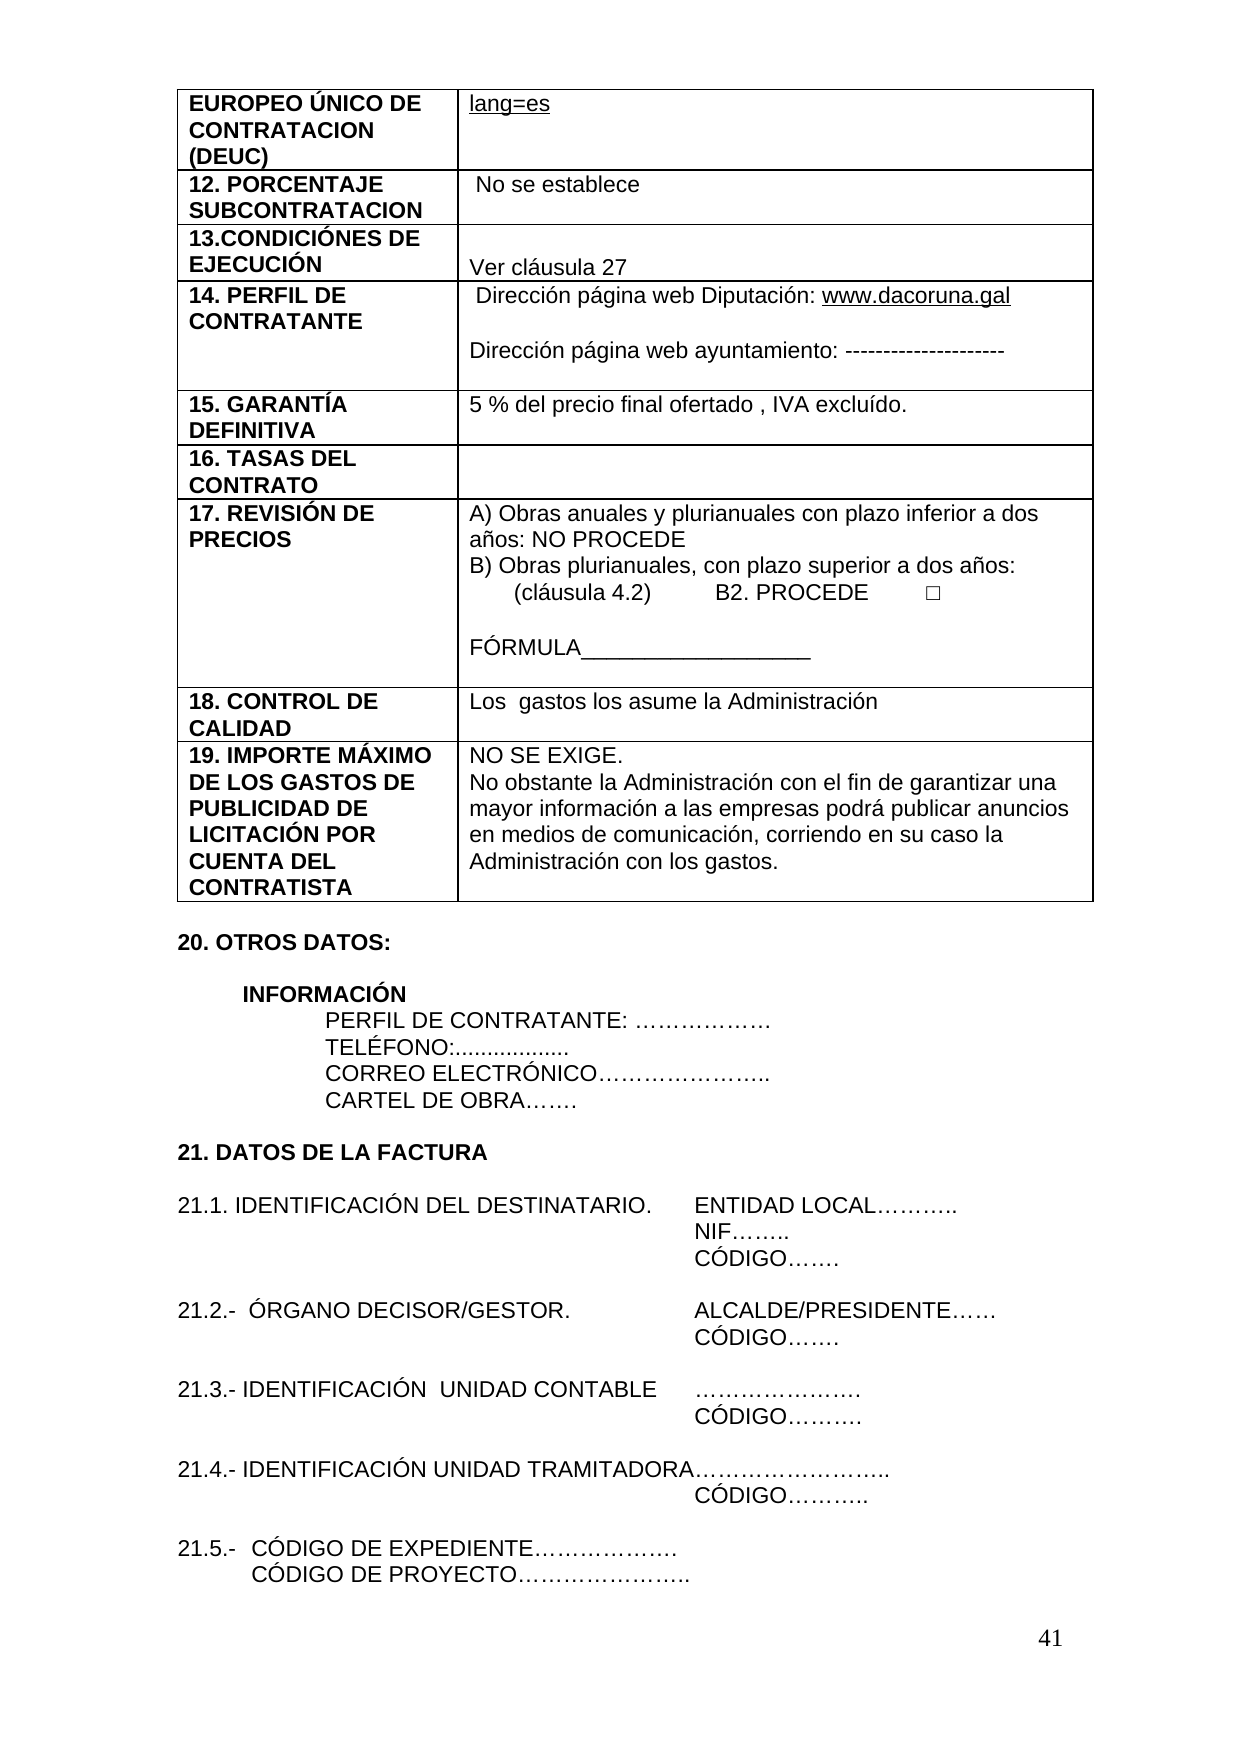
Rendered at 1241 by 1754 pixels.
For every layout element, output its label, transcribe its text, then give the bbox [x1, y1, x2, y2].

text 21.2.- ÓRGANO DECISOR/GESTOR. ALCALDE/PRESIDENTE…… [177, 1297, 1063, 1324]
text 20. OTROS DATOS: [177, 928, 1063, 955]
text PERFIL DE CONTRATANTE: ……………… [242, 1007, 1063, 1034]
text CÓDIGO……. [177, 1324, 1063, 1350]
text CARTEL DE OBRA……. [242, 1087, 1063, 1113]
table_cell No se establece [459, 171, 1092, 223]
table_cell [459, 90, 1092, 169]
text 21. DATOS DE LA FACTURA [177, 1139, 1063, 1166]
table_cell 18. CONTROL DE CALIDAD [178, 688, 457, 741]
table_cell [459, 446, 1092, 498]
text TELÉFONO:.................. [242, 1034, 1063, 1060]
table_cell A) Obras anuales y plurianuales con plazo inferior a dos años: NO PROCEDE B) Obras plurianuales, con plazo superior a dos años: (cláusula 4.2) B2. PROCEDE □ FÓRMULA__________________ [459, 500, 1092, 687]
table_cell 19. IMPORTE MÁXIMO DE LOS GASTOS DE PUBLICIDAD DE LICITACIÓN POR CUENTA DEL CONTRATISTA [178, 742, 457, 901]
text NIF…….. [177, 1218, 1063, 1245]
text 21.3.- IDENTIFICACIÓN UNIDAD CONTABLE …………………. [177, 1376, 1063, 1403]
text CÓDIGO……. [177, 1245, 1063, 1271]
table_cell NO SE EXIGE. No obstante la Administración con el fin de garantizar una mayor información a las empresas podrá publicar anuncios en medios de comunicación, corriendo en su caso la Administración con los gastos. [459, 742, 1092, 901]
text CÓDIGO DE PROYECTO………………….. [177, 1561, 1063, 1587]
table_cell 5 % del precio final ofertado , IVA excluído. [459, 391, 1092, 444]
table_cell Ver cláusula 27 [459, 225, 1092, 280]
table_cell 13.CONDICIÓNES DE EJECUCIÓN [178, 225, 457, 280]
text CÓDIGO………. [177, 1403, 1063, 1429]
text INFORMACIÓN [242, 981, 1063, 1007]
text 21.5.- CÓDIGO DE EXPEDIENTE………………. [177, 1534, 1063, 1561]
table_cell 16. TASAS DEL CONTRATO [178, 446, 457, 498]
table_cell 15. GARANTÍA DEFINITIVA [178, 391, 457, 444]
table_cell Dirección página web Diputación: www.dacoruna.gal Dirección página web ayuntamiento: --------------------- [459, 282, 1092, 389]
table_cell 12. PORCENTAJE SUBCONTRATACION [178, 171, 457, 223]
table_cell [178, 90, 457, 169]
text CÓDIGO……….. [177, 1482, 1063, 1508]
table_cell 14. PERFIL DE CONTRATANTE [178, 282, 457, 389]
table_cell Los gastos los asume la Administración [459, 688, 1092, 741]
table_cell 17. REVISIÓN DE PRECIOS [178, 500, 457, 687]
text 21.4.- IDENTIFICACIÓN UNIDAD TRAMITADORA …………………….. [177, 1456, 1063, 1482]
text CORREO ELECTRÓNICO………………….. [242, 1060, 1063, 1087]
text 21.1. IDENTIFICACIÓN DEL DESTINATARIO. ENTIDAD LOCAL……….. [177, 1192, 1063, 1218]
